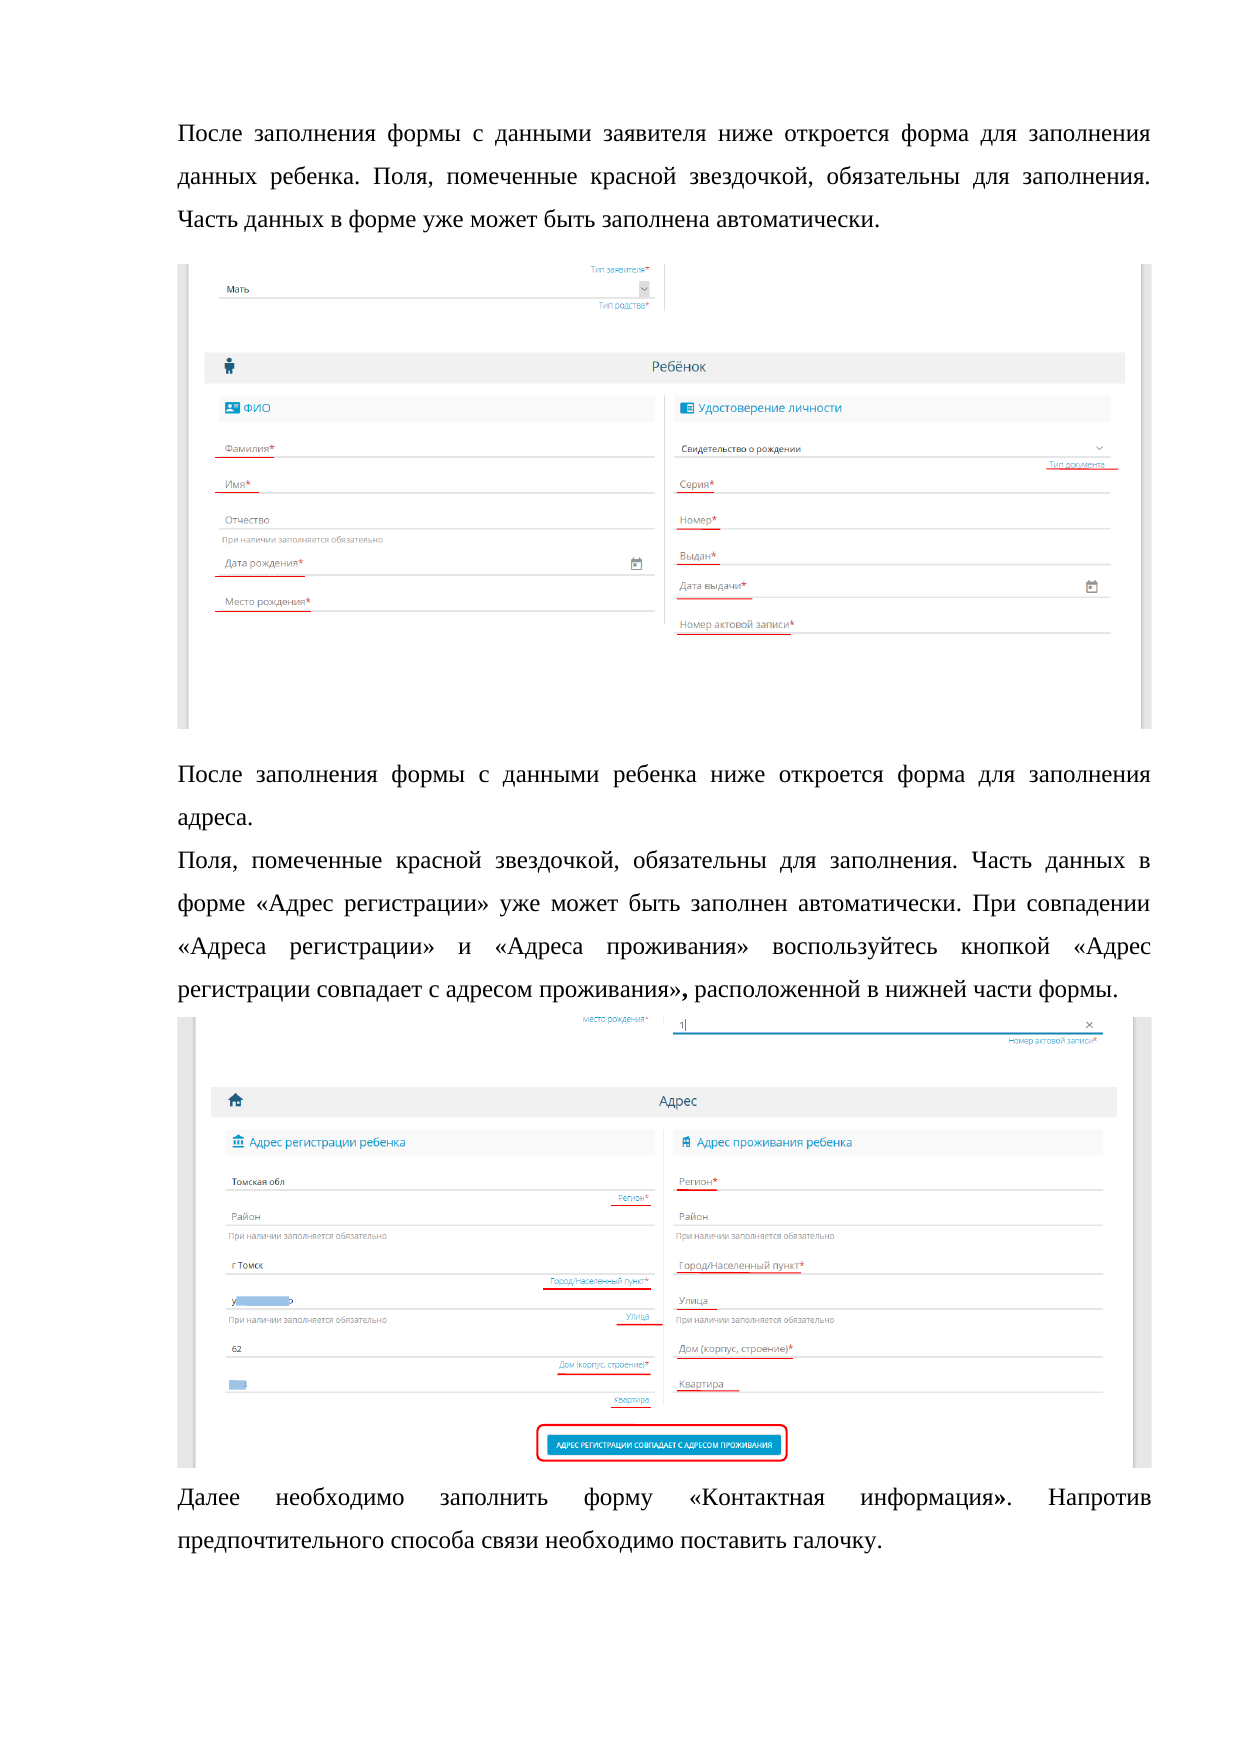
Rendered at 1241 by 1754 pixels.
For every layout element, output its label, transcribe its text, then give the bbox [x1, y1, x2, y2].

picture [177, 1017, 1152, 1468]
text После заполнения формы с данными ребенка ниже откроется форма для заполнения адреса. [177, 759, 1152, 831]
picture [177, 264, 1152, 729]
text Далее необходимо заполнить форму «Контактная информация». Напротив предпочтительного способа связи необходимо поставить галочку. [177, 1482, 1152, 1554]
text После заполнения формы с данными заявителя ниже откроется форма для заполнения данных ребенка. Поля, помеченные красной звездочкой, обязательны для заполнения. Часть данных в форме уже может быть заполнена автоматически. [177, 118, 1152, 233]
text Поля, помеченные красной звездочкой, обязательны для заполнения. Часть данных в форме «Адрес регистрации» уже может быть заполнен автоматически. При совпадении «Адреса регистрации» и «Адреса проживания» воспользуйтесь кнопкой «Адрес регистрации совпадает с адресом проживания», расположенной в нижней части формы. [177, 845, 1152, 1003]
